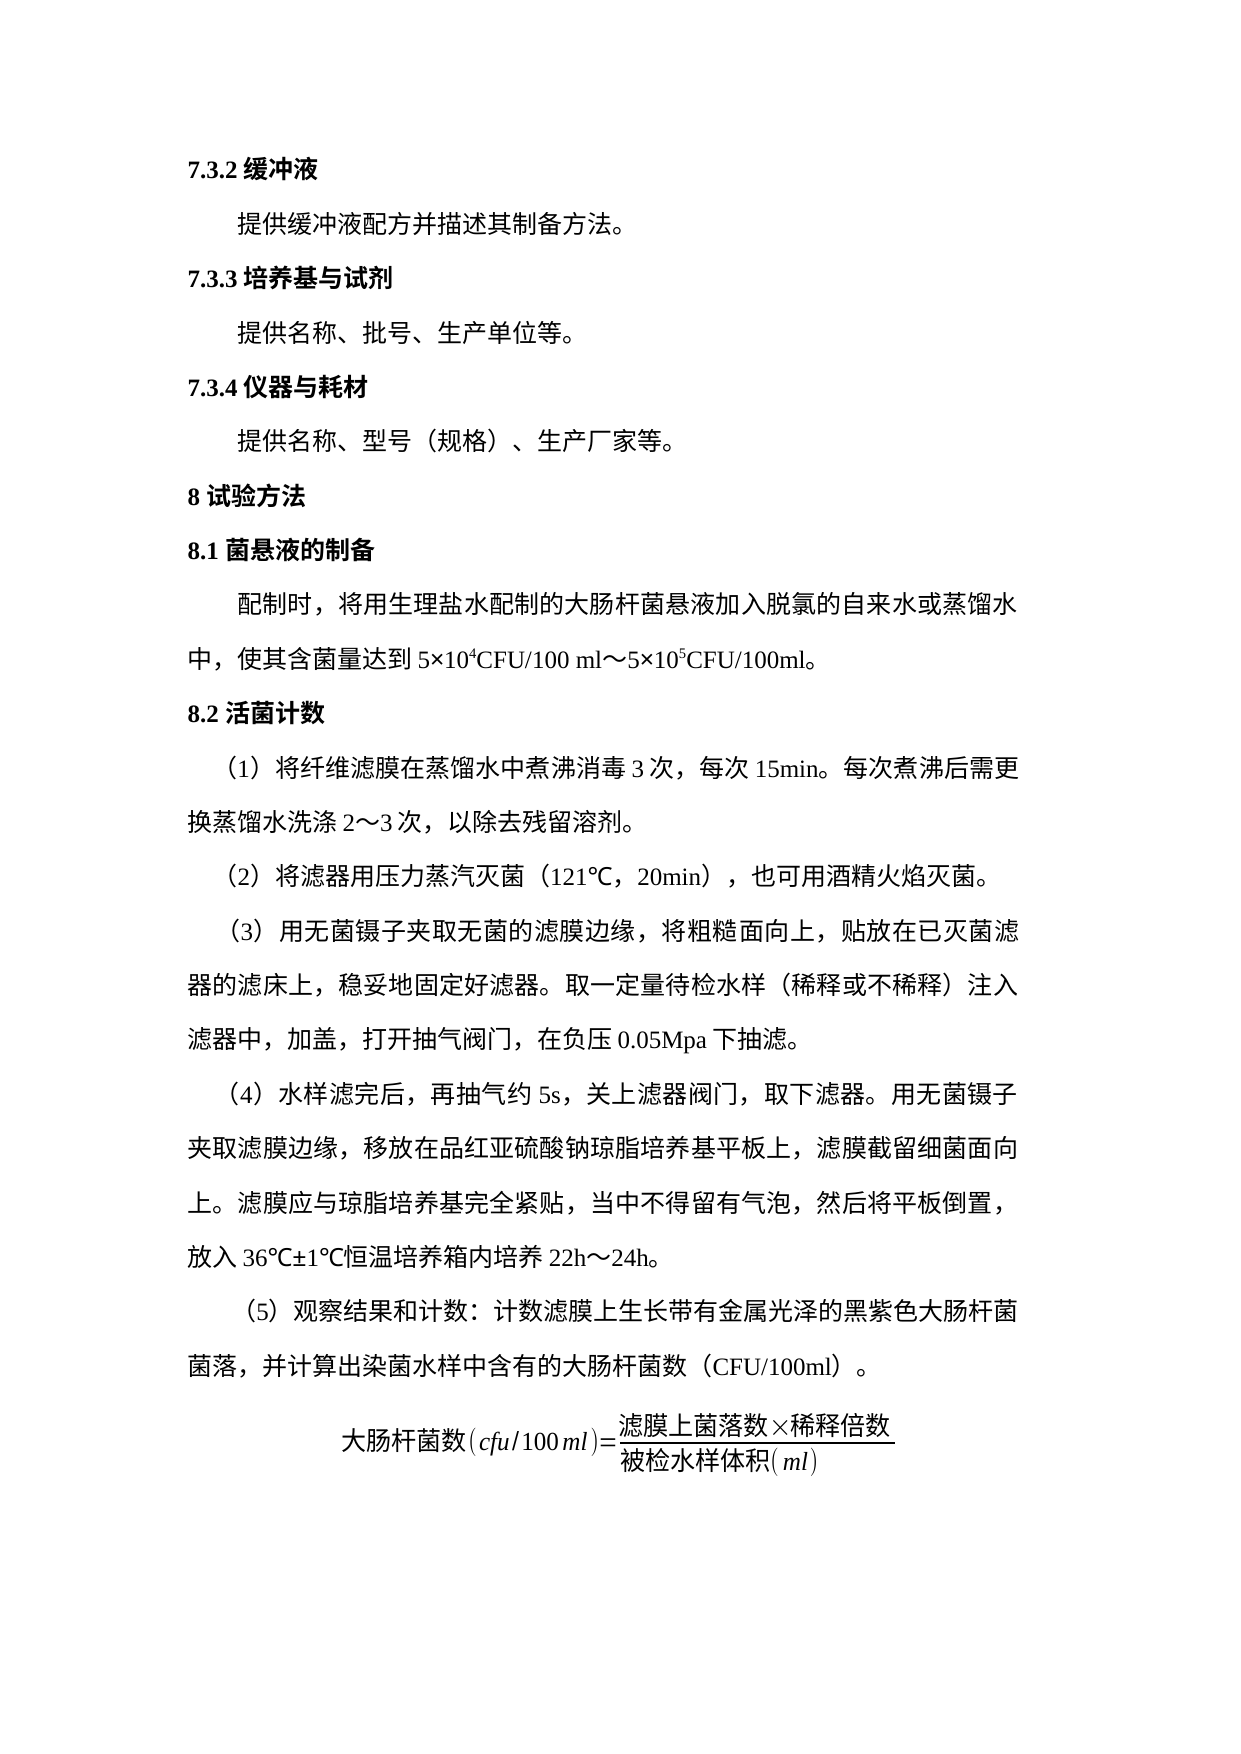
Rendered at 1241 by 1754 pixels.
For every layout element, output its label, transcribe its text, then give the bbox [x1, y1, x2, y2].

text （4）水样滤完后，再抽气约5s，关上滤器阀门，取下滤器。用无菌镊子夹取滤膜边缘，移放在品红亚硫酸钠琼脂培养基平板上，滤膜截留细菌面向上。滤膜应与琼脂培养基完全紧贴，当中不得留有气泡，然后将平板倒置，放入36℃±1℃恒温培养箱内培养22h～24h。 [187, 1074, 1019, 1274]
text 7.3.2 缓冲液 [187, 150, 1053, 186]
text 提供缓冲液配方并描述其制备方法。 [187, 204, 1053, 241]
text 提供名称、批号、生产单位等。 [187, 313, 1053, 349]
text 8.1 菌悬液的制备 [187, 531, 1053, 567]
text （2）将滤器用压力蒸汽灭菌（121℃，20min），也可用酒精火焰灭菌。 [187, 857, 1019, 893]
text 提供名称、型号（规格）、生产厂家等。 [187, 422, 1053, 458]
text 8.2 活菌计数 [187, 694, 1053, 730]
text （5）观察结果和计数：计数滤膜上生长带有金属光泽的黑紫色大肠杆菌菌落，并计算出染菌水样中含有的大肠杆菌数（CFU/100ml）。 [187, 1292, 1019, 1382]
text 8 试验方法 [187, 476, 1053, 512]
text （1）将纤维滤膜在蒸馏水中煮沸消毒3次，每次15min。每次煮沸后需更换蒸馏水洗涤2～3次，以除去残留溶剂。 [187, 748, 1019, 839]
text 7.3.3 培养基与试剂 [187, 259, 1053, 295]
text （3）用无菌镊子夹取无菌的滤膜边缘，将粗糙面向上，贴放在已灭菌滤器的滤床上，稳妥地固定好滤器。取一定量待检水样（稀释或不稀释）注入滤器中，加盖，打开抽气阀门，在负压0.05Mpa下抽滤。 [187, 911, 1019, 1056]
text 7.3.4 仪器与耗材 [187, 367, 1053, 404]
text 配制时，将用生理盐水配制的大肠杆菌悬液加入脱氯的自来水或蒸馏水中，使其含菌量达到5×104CFU/100 ml～5×105CFU/100ml。 [187, 585, 1019, 676]
